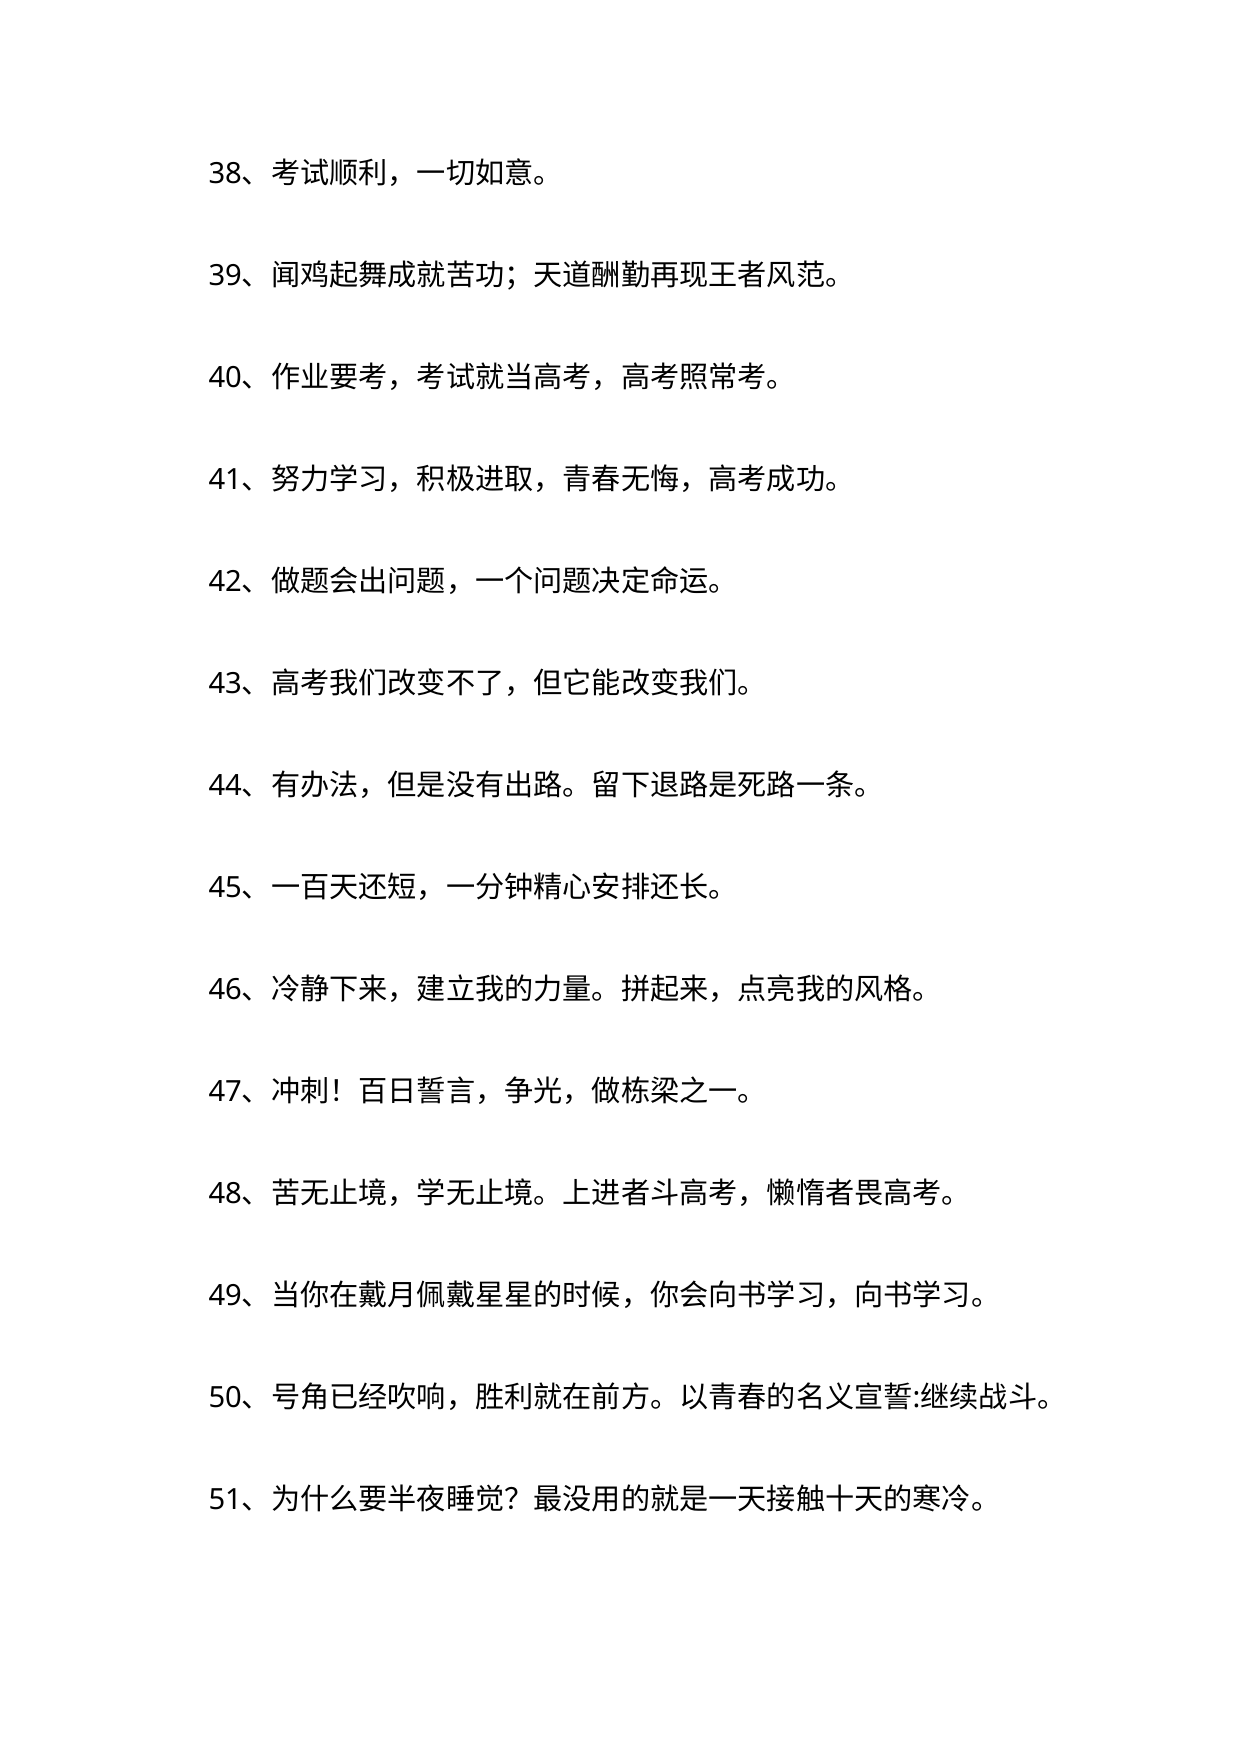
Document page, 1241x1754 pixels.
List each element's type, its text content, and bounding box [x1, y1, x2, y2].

text 50、号角已经吹响，胜利就在前方。以青春的名义宣誓:继续战斗。 [150, 1374, 1090, 1416]
text 44、有办法，但是没有出路。留下退路是死路一条。 [150, 762, 1090, 804]
text 42、做题会出问题，一个问题决定命运。 [150, 558, 1090, 600]
text 40、作业要考，考试就当高考，高考照常考。 [150, 354, 1090, 396]
text 49、当你在戴月佩戴星星的时候，你会向书学习，向书学习。 [150, 1272, 1090, 1314]
text 39、闻鸡起舞成就苦功；天道酬勤再现王者风范。 [150, 252, 1090, 294]
text 48、苦无止境，学无止境。上进者斗高考，懒惰者畏高考。 [150, 1170, 1090, 1212]
text 51、为什么要半夜睡觉？最没用的就是一天接触十天的寒冷。 [150, 1476, 1090, 1518]
text 43、高考我们改变不了，但它能改变我们。 [150, 660, 1090, 702]
text 41、努力学习，积极进取，青春无悔，高考成功。 [150, 456, 1090, 498]
text 46、冷静下来，建立我的力量。拼起来，点亮我的风格。 [150, 966, 1090, 1008]
text 45、一百天还短，一分钟精心安排还长。 [150, 864, 1090, 906]
text 38、考试顺利，一切如意。 [150, 150, 1090, 192]
text 47、冲刺！百日誓言，争光，做栋梁之一。 [150, 1068, 1090, 1110]
